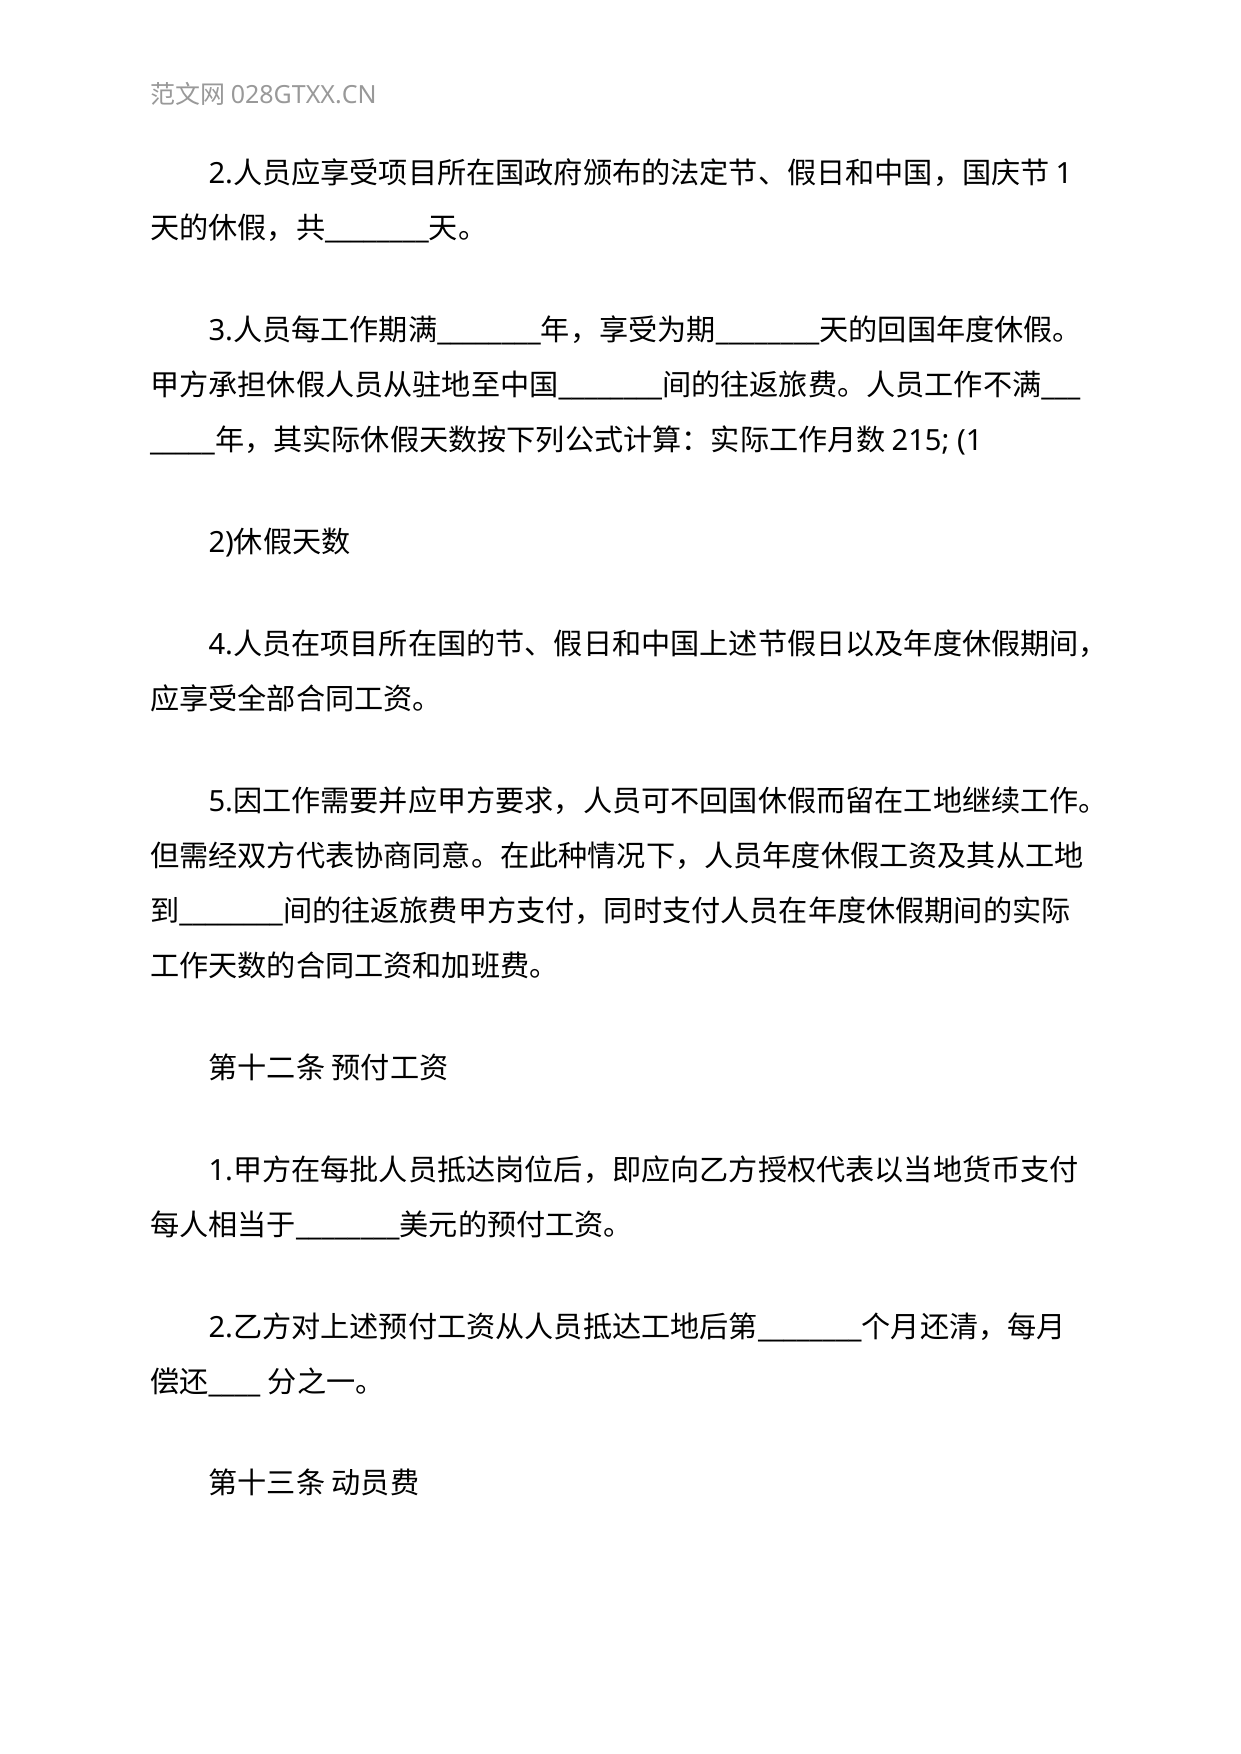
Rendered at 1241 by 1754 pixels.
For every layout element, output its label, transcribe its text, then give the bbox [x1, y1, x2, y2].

text 2)休假天数 [150, 519, 1090, 561]
text 4.人员在项目所在国的节、假日和中国上述节假日以及年度休假期间，应享受全部合同工资。 [150, 621, 1090, 718]
text 第十二条 预付工资 [150, 1044, 1090, 1087]
text 3.人员每工作期满________年，享受为期________天的回国年度休假。甲方承担休假人员从驻地至中国________间的往返旅费。人员工作不满________年，其实际休假天数按下列公式计算：实际工作月数215; (1 [150, 307, 1090, 459]
text 2.乙方对上述预付工资从人员抵达工地后第________个月还清，每月偿还____ 分之一。 [150, 1303, 1090, 1401]
text 1.甲方在每批人员抵达岗位后，即应向乙方授权代表以当地货币支付每人相当于________美元的预付工资。 [150, 1146, 1090, 1243]
text 第十三条 动员费 [150, 1460, 1090, 1502]
text 2.人员应享受项目所在国政府颁布的法定节、假日和中国，国庆节1天的休假，共________天。 [150, 150, 1090, 247]
text 5.因工作需要并应甲方要求，人员可不回国休假而留在工地继续工作。但需经双方代表协商同意。在此种情况下，人员年度休假工资及其从工地到________间的往返旅费甲方支付，同时支付人员在年度休假期间的实际工作天数的合同工资和加班费。 [150, 778, 1090, 985]
